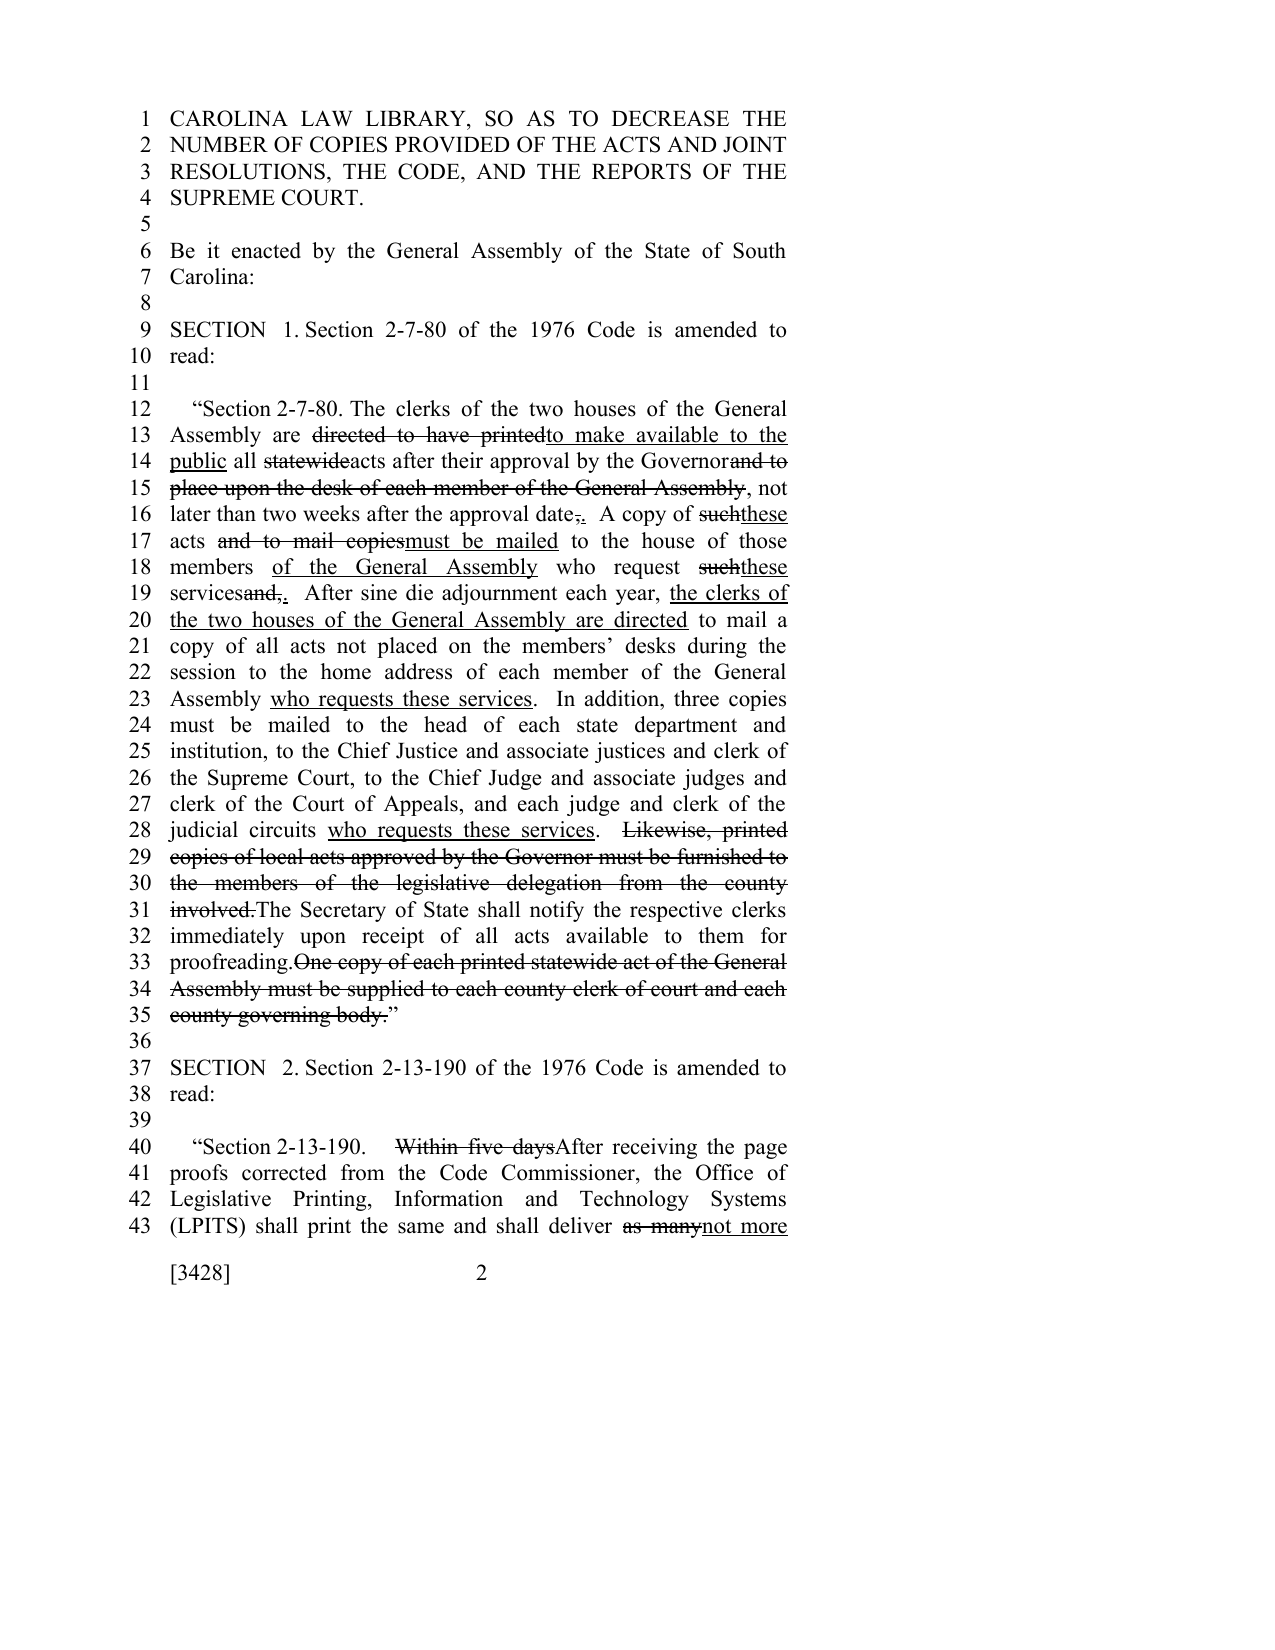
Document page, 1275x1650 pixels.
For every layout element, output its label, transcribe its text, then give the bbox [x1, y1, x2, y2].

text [169, 105, 787, 210]
text “Section 2-7-80. The clerks of the two houses of the General Assembly are directed to have printedto make available to the public all statewideacts after their approval by the Governorand to place upon the desk of each member of the General Assembly, not later than two weeks after the approval date,. A copy of suchthese acts and to mail copiesmust be mailed to the house of those members of the General Assembly who request suchthese servicesand,. After sine die adjournment each year, the clerks of the two houses of the General Assembly are directed to mail a copy of all acts not placed on the members’ desks during the session to the home address of each member of the General Assembly who requests these services. In addition, three copies must be mailed to the head of each state department and institution, to the Chief Justice and associate justices and clerk of the Supreme Court, to the Chief Judge and associate judges and clerk of the Court of Appeals, and each judge and clerk of the judicial circuits who requests these services. Likewise, printed copies of local acts approved by the Governor must be furnished to the members of the legislative delegation from the county involved.The Secretary of State shall notify the respective clerks immediately upon receipt of all acts available to them for proofreading.One copy of each printed statewide act of the General Assembly must be supplied to each county clerk of court and each county governing body.” [169, 395, 787, 857]
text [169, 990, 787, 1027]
text SECTION 1. Section 2-7-80 of the 1976 Code is amended to read: [169, 316, 787, 368]
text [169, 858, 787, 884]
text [169, 1133, 787, 1238]
text SECTION 2. Section 2-13-190 of the 1976 Code is amended to read: [169, 1054, 787, 1106]
text Be it enacted by the General Assembly of the State of South Carolina: [169, 237, 787, 289]
